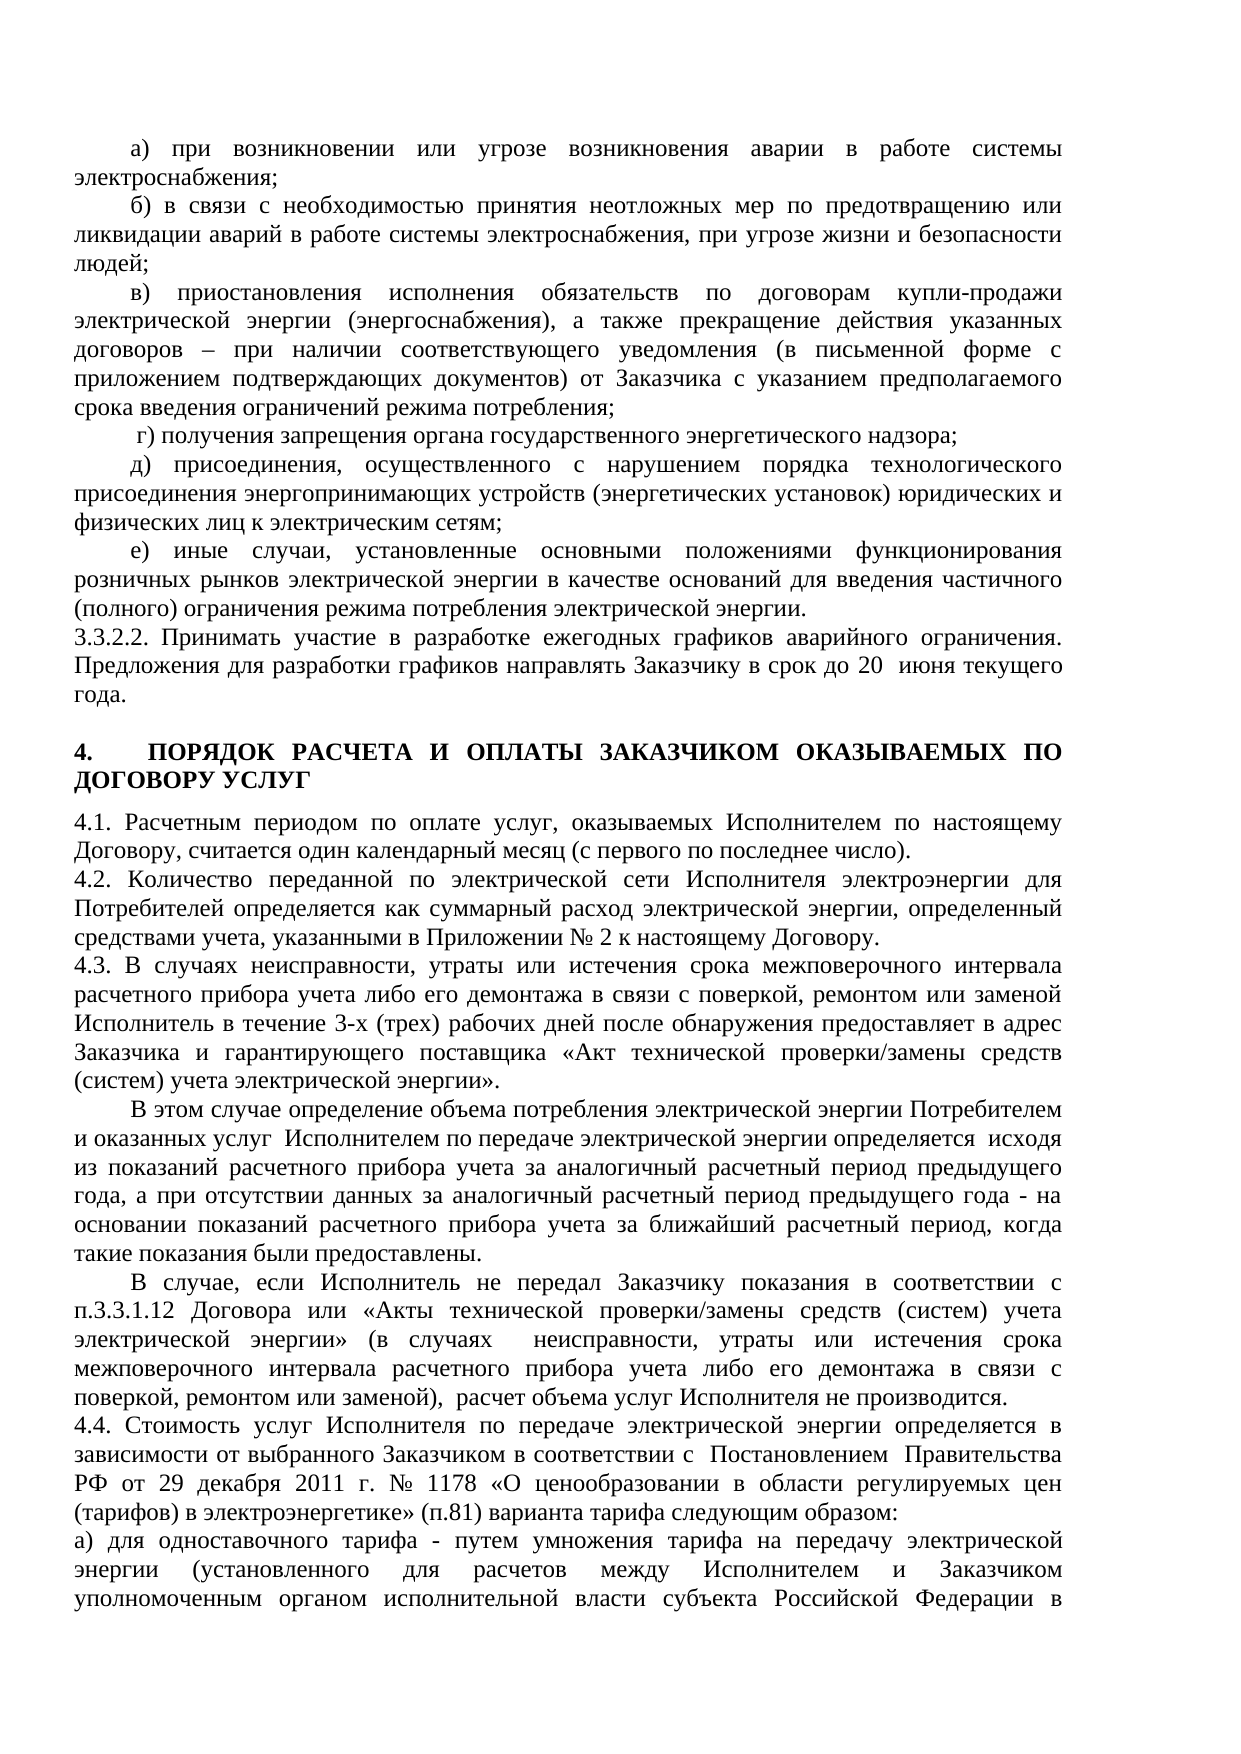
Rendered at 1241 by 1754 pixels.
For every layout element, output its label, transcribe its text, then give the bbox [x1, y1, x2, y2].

text В этом случае определение объема потребления электрической энергии Потребителем и оказанных услуг Исполнителем по передаче электрической энергии определяется исходя из показаний расчетного прибора учета за аналогичный расчетный период предыдущего года, а при отсутствии данных за аналогичный расчетный период предыдущего года - на основании показаний расчетного прибора учета за ближайший расчетный период, когда такие показания были предоставлены. [74, 1094, 1063, 1267]
text в) приостановления исполнения обязательств по договорам купли-продажи электрической энергии (энергоснабжения), а также прекращение действия указанных договоров – при наличии соответствующего уведомления (в письменной форме с приложением подтверждающих документов) от Заказчика с указанием предполагаемого срока введения ограничений режима потребления; [74, 277, 1063, 420]
text 4.3. В случаях неисправности, утраты или истечения срока межповерочного интервала расчетного прибора учета либо его демонтажа в связи с поверкой, ремонтом или заменой Исполнитель в течение 3-х (трех) рабочих дней после обнаружения предоставляет в адрес Заказчика и гарантирующего поставщика «Акт технической проверки/замены средств (систем) учета электрической энергии». [74, 950, 1063, 1094]
text 4.2. Количество переданной по электрической сети Исполнителя электроэнергии для Потребителей определяется как суммарный расход электрической энергии, определенный средствами учета, указанными в Приложении № 2 к настоящему Договору. [74, 864, 1063, 950]
text 3.3.2.2. Принимать участие в разработке ежегодных графиков аварийного ограничения. Предложения для разработки графиков направлять Заказчику в срок до 20 июня текущего года. [74, 622, 1063, 708]
text д) присоединения, осуществленного с нарушением порядка технологического присоединения энергопринимающих устройств (энергетических установок) юридических и физических лиц к электрическим сетям; [74, 449, 1063, 535]
text В случае, если Исполнитель не передал Заказчику показания в соответствии с п.3.3.1.12 Договора или «Акты технической проверки/замены средств (систем) учета электрической энергии» (в случаях неисправности, утраты или истечения срока межповерочного интервала расчетного прибора учета либо его демонтажа в связи с поверкой, ремонтом или заменой), расчет объема услуг Исполнителя не производится. [74, 1267, 1063, 1410]
text а) при возникновении или угрозе возникновения аварии в работе системы электроснабжения; [74, 133, 1063, 190]
text 4.4. Стоимость услуг Исполнителя по передаче электрической энергии определяется в зависимости от выбранного Заказчиком в соответствии с Постановлением Правительства РФ от 29 декабря 2011 г. № 1178 «О ценообразовании в области регулируемых цен (тарифов) в электроэнергетике» (п.81) варианта тарифа следующим образом: [74, 1410, 1063, 1525]
list ПОРЯДОК РАСЧЕТА И ОПЛАТЫ ЗАКАЗЧИКОМ ОКАЗЫВАЕМЫХ ПО ДОГОВОРУ УСЛУГ [74, 737, 1063, 794]
text 4.1. Расчетным периодом по оплате услуг, оказываемых Исполнителем по настоящему Договору, считается один календарный месяц (с первого по последнее число). [74, 807, 1063, 864]
text г) получения запрещения органа государственного энергетического надзора; [74, 420, 1063, 449]
text е) иные случаи, установленные основными положениями функционирования розничных рынков электрической энергии в качестве оснований для введения частичного (полного) ограничения режима потребления электрической энергии. [74, 535, 1063, 622]
text б) в связи с необходимостью принятия неотложных мер по предотвращению или ликвидации аварий в работе системы электроснабжения, при угрозе жизни и безопасности людей; [74, 190, 1063, 277]
